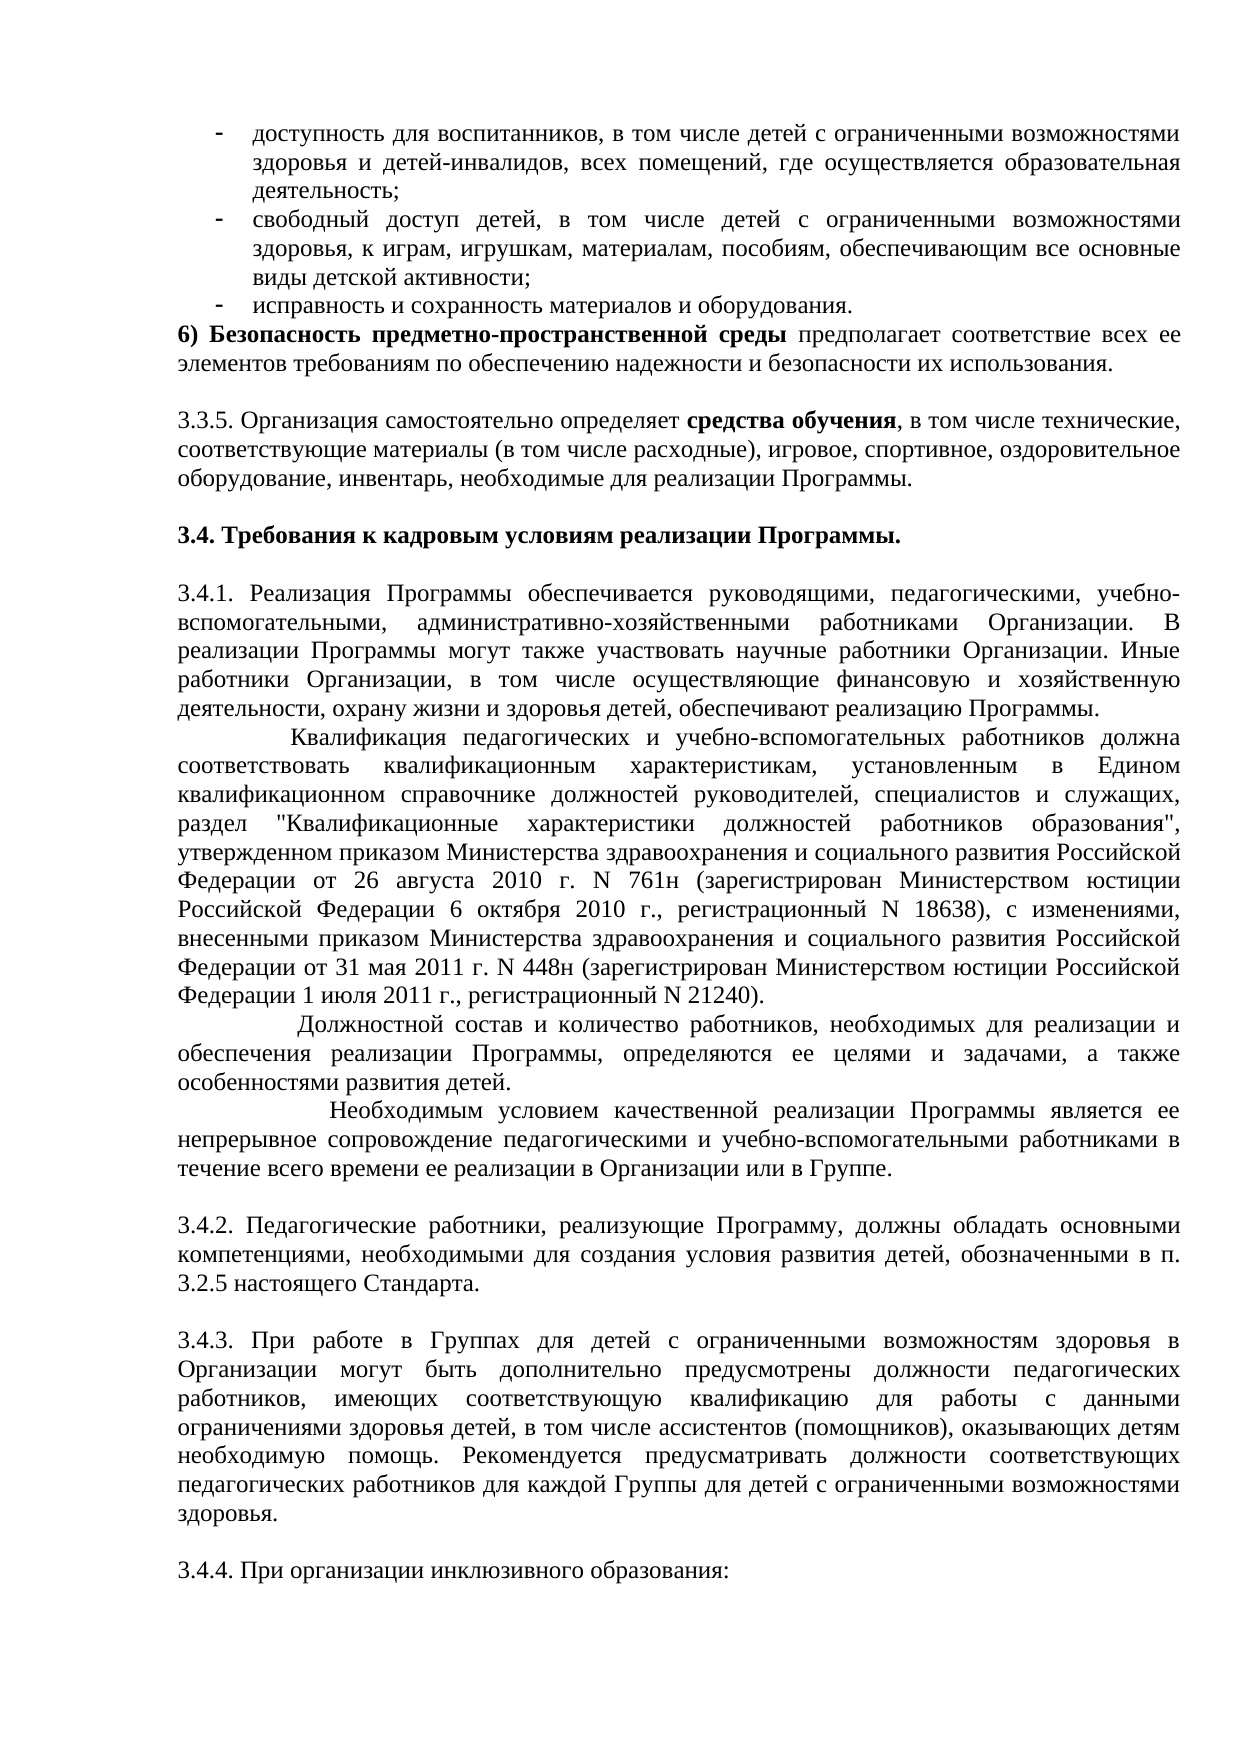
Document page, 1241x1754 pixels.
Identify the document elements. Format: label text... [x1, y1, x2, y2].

text Квалификация педагогических и учебно-вспомогательных работников должна соответствовать квалификационным характеристикам, установленным в Едином квалификационном справочнике должностей руководителей, специалистов и служащих, раздел "Квалификационные характеристики должностей работников образования", утвержденном приказом Министерства здравоохранения и социального развития Российской Федерации от 26 августа 2010 г. N 761н (зарегистрирован Министерством юстиции Российской Федерации 6 октября 2010 г., регистрационный N 18638), с изменениями, внесенными приказом Министерства здравоохранения и социального развития Российской Федерации от 31 мая 2011 г. N 448н (зарегистрирован Министерством юстиции Российской Федерации 1 июля 2011 г., регистрационный N 21240). [177, 722, 1181, 1009]
list доступность для воспитанников, в том числе детей с ограниченными возможностями здоровья и детей-инвалидов, всех помещений, где осуществляется образовательная деятельность; [215, 118, 1181, 204]
text Должностной состав и количество работников, необходимых для реализации и обеспечения реализации Программы, определяются ее целями и задачами, а также особенностями развития детей. [177, 1009, 1181, 1096]
text 3.3.5. Организация самостоятельно определяет средства обучения, в том числе технические, соответствующие материалы (в том числе расходные), игровое, спортивное, оздоровительное оборудование, инвентарь, необходимые для реализации Программы. [177, 406, 1181, 492]
text Необходимым условием качественной реализации Программы является ее непрерывное сопровождение педагогическими и учебно-вспомогательными работниками в течение всего времени ее реализации в Организации или в Группе. [177, 1096, 1181, 1182]
text 3.4.3. При работе в Группах для детей с ограниченными возможностям здоровья в Организации могут быть дополнительно предусмотрены должности педагогических работников, имеющих соответствующую квалификацию для работы с данными ограничениями здоровья детей, в том числе ассистентов (помощников), оказывающих детям необходимую помощь. Рекомендуется предусматривать должности соответствующих педагогических работников для каждой Группы для детей с ограниченными возможностями здоровья. [177, 1326, 1181, 1527]
text 3.4.1. Реализация Программы обеспечивается руководящими, педагогическими, учебно-вспомогательными, административно-хозяйственными работниками Организации. В реализации Программы могут также участвовать научные работники Организации. Иные работники Организации, в том числе осуществляющие финансовую и хозяйственную деятельности, охрану жизни и здоровья детей, обеспечивают реализацию Программы. [177, 578, 1181, 722]
text 6) Безопасность предметно-пространственной среды предполагает соответствие всех ее элементов требованиям по обеспечению надежности и безопасности их использования. [177, 319, 1181, 377]
text 3.4.2. Педагогические работники, реализующие Программу, должны обладать основными компетенциями, необходимыми для создания условия развития детей, обозначенными в п. 3.2.5 настоящего Стандарта. [177, 1211, 1181, 1297]
list исправность и сохранность материалов и оборудования. [215, 291, 1181, 319]
text 3.4. Требования к кадровым условиям реализации Программы. [177, 521, 1181, 549]
list свободный доступ детей, в том числе детей с ограниченными возможностями здоровья, к играм, игрушкам, материалам, пособиям, обеспечивающим все основные виды детской активности; [215, 204, 1181, 291]
text 3.4.4. При организации инклюзивного образования: [177, 1556, 1181, 1584]
